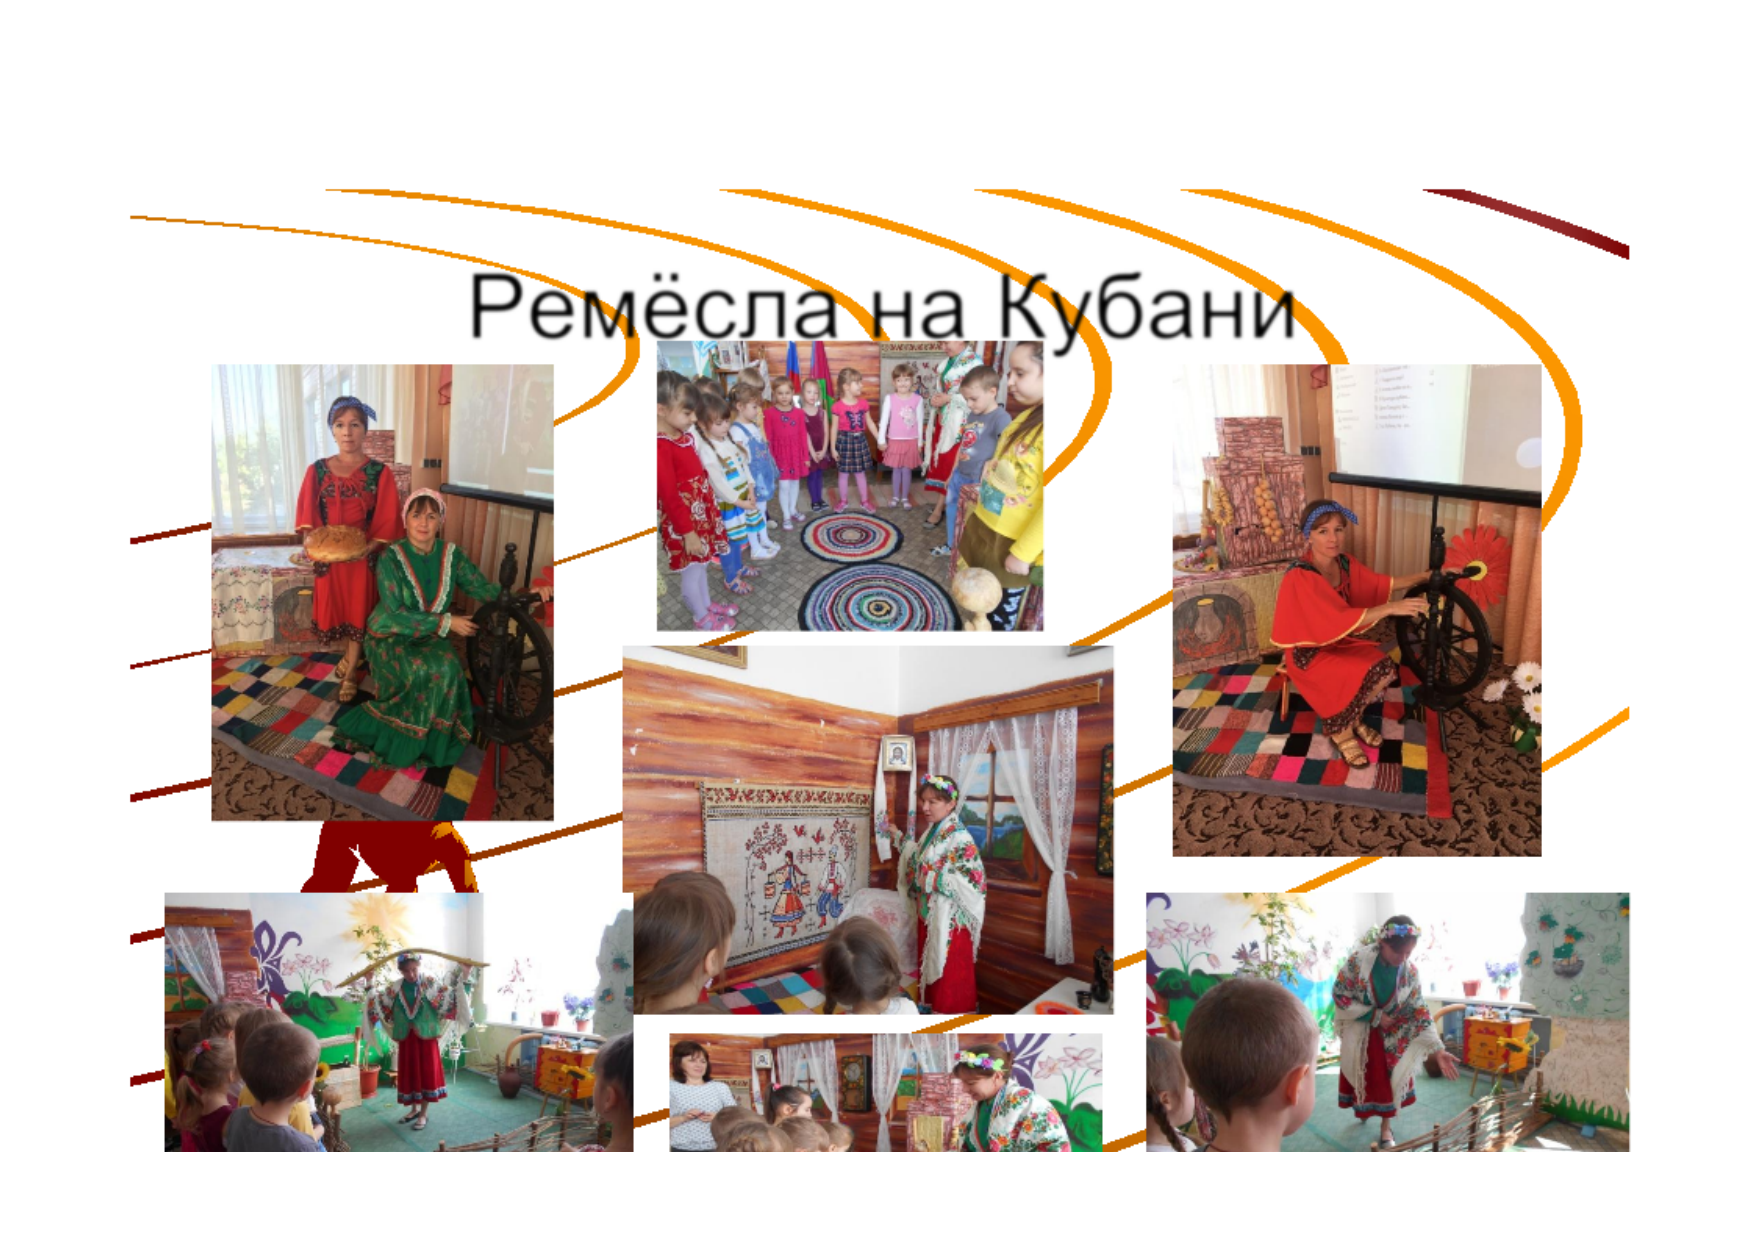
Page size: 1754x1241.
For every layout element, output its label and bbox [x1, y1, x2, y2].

picture [118, 177, 1642, 1152]
